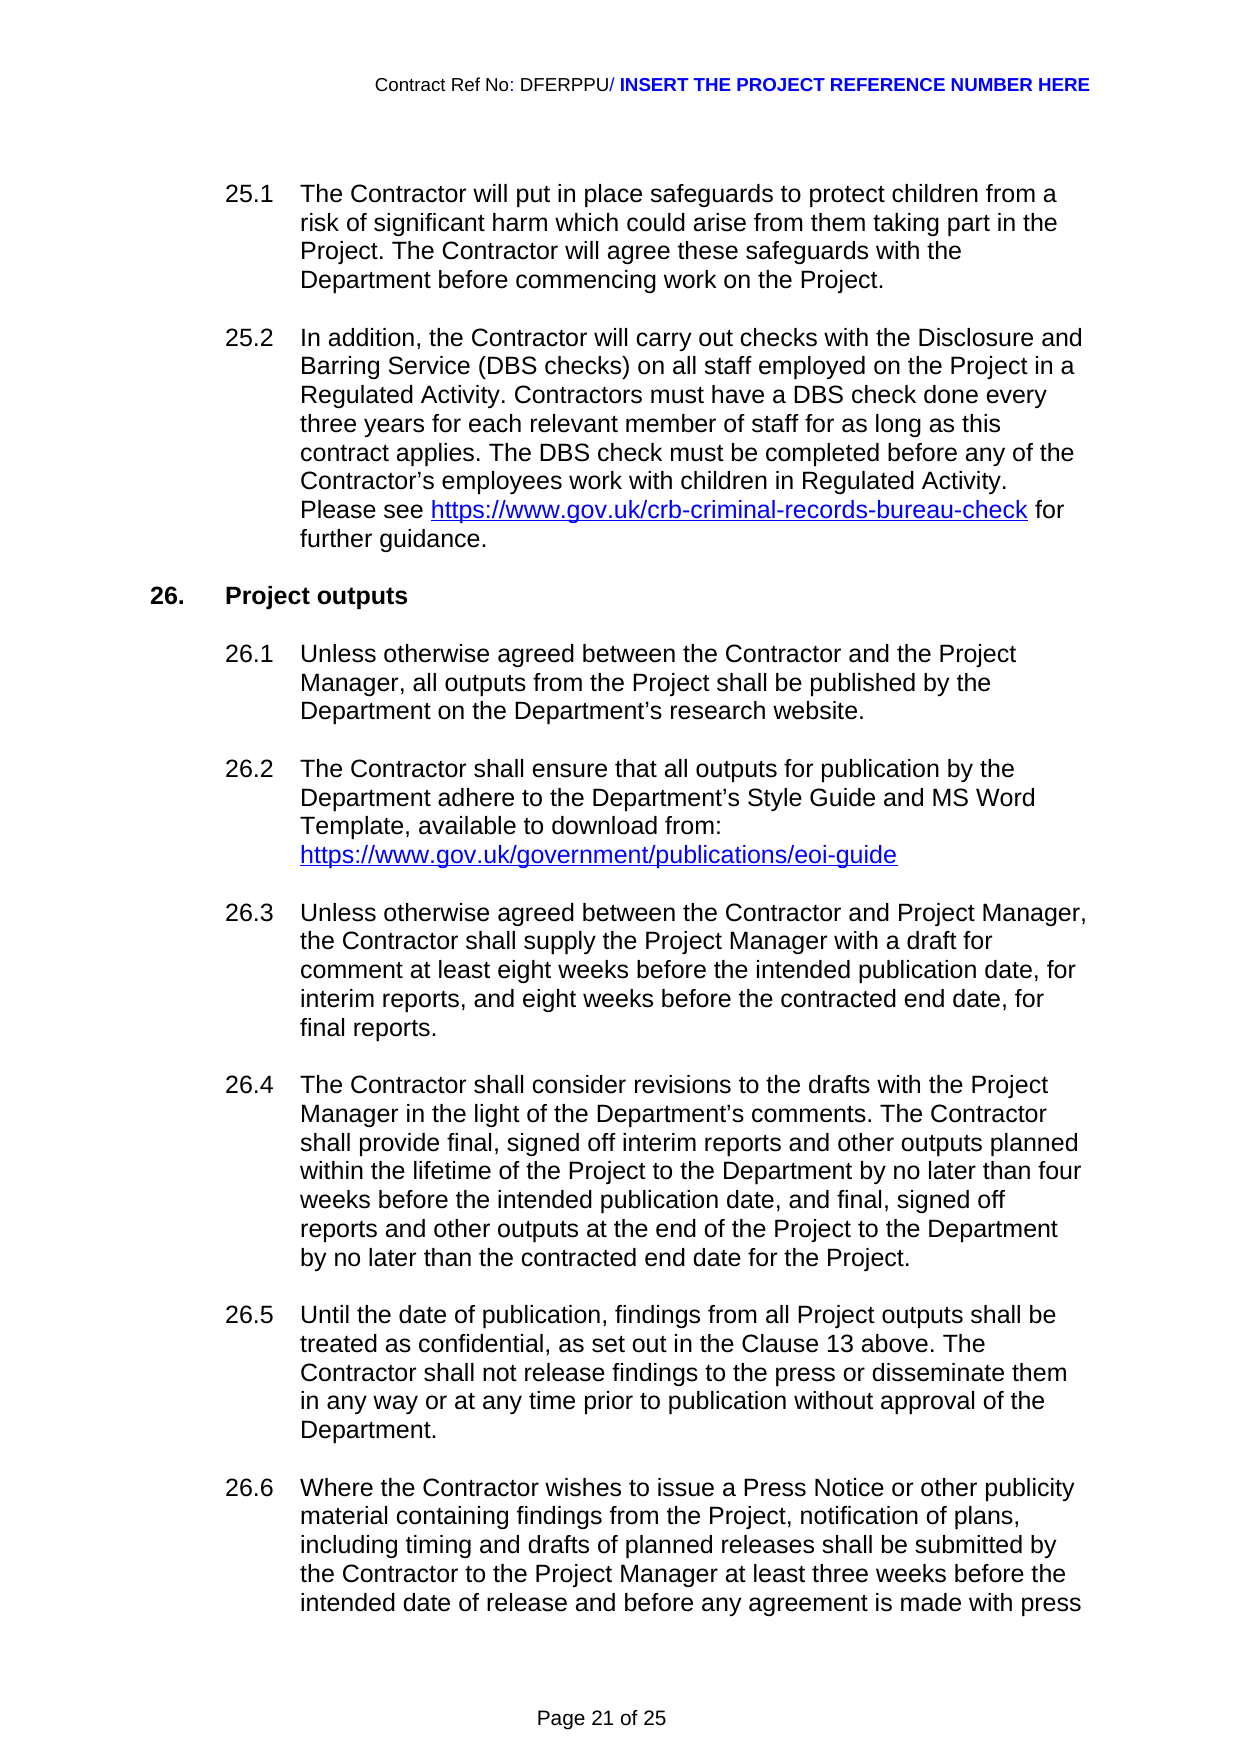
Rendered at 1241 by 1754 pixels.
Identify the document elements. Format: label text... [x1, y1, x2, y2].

text 25.2 In addition, the Contractor will carry out checks with the Disclosure and Barring Service (DBS checks) on all staff employed on the Project in a Regulated Activity. Contractors must have a DBS check done every three years for each relevant member of staff for as long as this contract applies. The DBS check must be completed before any of the Contractor’s employees work with children in Regulated Activity. Please see https://www.gov.uk/crb-criminal-records-bureau-check for further guidance. [225, 322, 1090, 552]
text 26.5 Until the date of publication, findings from all Project outputs shall be treated as confidential, as set out in the Clause 13 above. The Contractor shall not release findings to the press or disseminate them in any way or at any time prior to publication without approval of the Department. [225, 1300, 1090, 1444]
text 26.2 The Contractor shall ensure that all outputs for publication by the Department adhere to the Department’s Style Guide and MS Word Template, available to download from: https://www.gov.uk/government/publications/eoi-guide [225, 754, 1090, 869]
text 26.1 Unless otherwise agreed between the Contractor and the Project Manager, all outputs from the Project shall be published by the Department on the Department’s research website. [225, 639, 1090, 725]
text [225, 1472, 1090, 1616]
text 25.1 The Contractor will put in place safeguards to protect children from a risk of significant harm which could arise from them taking part in the Project. The Contractor will agree these safeguards with the Department before commencing work on the Project. [225, 179, 1090, 294]
text 26.4 The Contractor shall consider revisions to the drafts with the Project Manager in the light of the Department’s comments. The Contractor shall provide final, signed off interim reports and other outputs planned within the lifetime of the Project to the Department by no later than four weeks before the intended publication date, and final, signed off reports and other outputs at the end of the Project to the Department by no later than the contracted end date for the Project. [225, 1070, 1090, 1271]
text 26.3 Unless otherwise agreed between the Contractor and Project Manager, the Contractor shall supply the Project Manager with a draft for comment at least eight weeks before the intended publication date, for interim reports, and eight weeks before the contracted end date, for final reports. [225, 897, 1090, 1041]
text 26. Project outputs [150, 581, 1090, 610]
